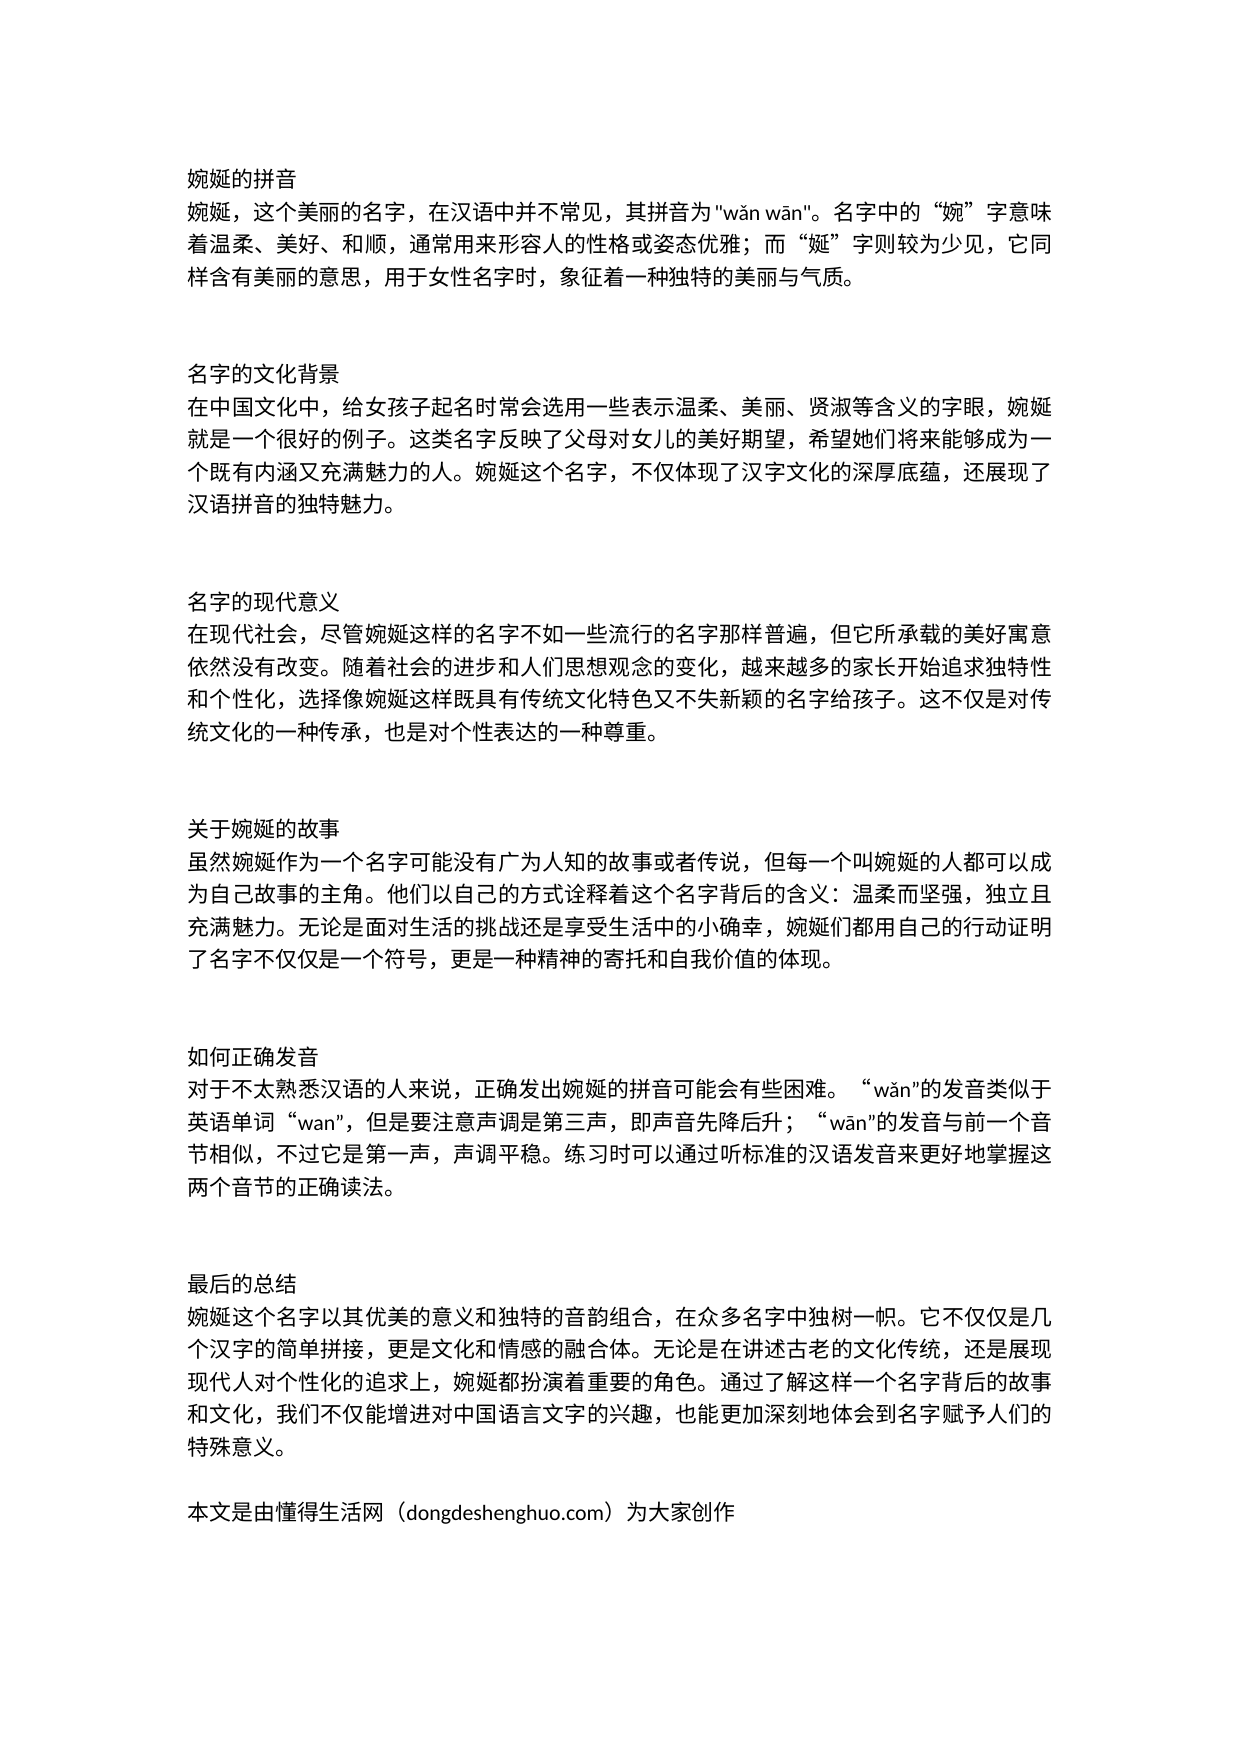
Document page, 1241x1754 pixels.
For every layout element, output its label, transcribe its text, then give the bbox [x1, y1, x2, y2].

text 虽然婉娫作为一个名字可能没有广为人知的故事或者传说，但每一个叫婉娫的人都可以成为自己故事的主角。他们以自己的方式诠释着这个名字背后的含义：温柔而坚强，独立且充满魅力。无论是面对生活的挑战还是享受生活中的小确幸，婉娫们都用自己的行动证明了名字不仅仅是一个符号，更是一种精神的寄托和自我价值的体现。 [187, 844, 1053, 974]
text 婉娫的拼音 [187, 162, 1053, 194]
text 婉娫这个名字以其优美的意义和独特的音韵组合，在众多名字中独树一帜。它不仅仅是几个汉字的简单拼接，更是文化和情感的融合体。无论是在讲述古老的文化传统，还是展现现代人对个性化的追求上，婉娫都扮演着重要的角色。通过了解这样一个名字背后的故事和文化，我们不仅能增进对中国语言文字的兴趣，也能更加深刻地体会到名字赋予人们的特殊意义。 [187, 1299, 1053, 1462]
text 在中国文化中，给女孩子起名时常会选用一些表示温柔、美丽、贤淑等含义的字眼，婉娫就是一个很好的例子。这类名字反映了父母对女儿的美好期望，希望她们将来能够成为一个既有内涵又充满魅力的人。婉娫这个名字，不仅体现了汉字文化的深厚底蕴，还展现了汉语拼音的独特魅力。 [187, 389, 1053, 519]
text 在现代社会，尽管婉娫这样的名字不如一些流行的名字那样普遍，但它所承载的美好寓意依然没有改变。随着社会的进步和人们思想观念的变化，越来越多的家长开始追求独特性和个性化，选择像婉娫这样既具有传统文化特色又不失新颖的名字给孩子。这不仅是对传统文化的一种传承，也是对个性表达的一种尊重。 [187, 617, 1053, 747]
text 名字的文化背景 [187, 357, 1053, 389]
text 名字的现代意义 [187, 584, 1053, 617]
text 本文是由懂得生活网（dongdeshenghuo.com）为大家创作 [187, 1494, 1053, 1527]
text 最后的总结 [187, 1267, 1053, 1299]
text 婉娫，这个美丽的名字，在汉语中并不常见，其拼音为"wǎn wān"。名字中的“婉”字意味着温柔、美好、和顺，通常用来形容人的性格或姿态优雅；而“娫”字则较为少见，它同样含有美丽的意思，用于女性名字时，象征着一种独特的美丽与气质。 [187, 194, 1053, 292]
text 关于婉娫的故事 [187, 812, 1053, 844]
text 对于不太熟悉汉语的人来说，正确发出婉娫的拼音可能会有些困难。“wǎn”的发音类似于英语单词“wan”，但是要注意声调是第三声，即声音先降后升；“wān”的发音与前一个音节相似，不过它是第一声，声调平稳。练习时可以通过听标准的汉语发音来更好地掌握这两个音节的正确读法。 [187, 1072, 1053, 1202]
text 如何正确发音 [187, 1039, 1053, 1072]
